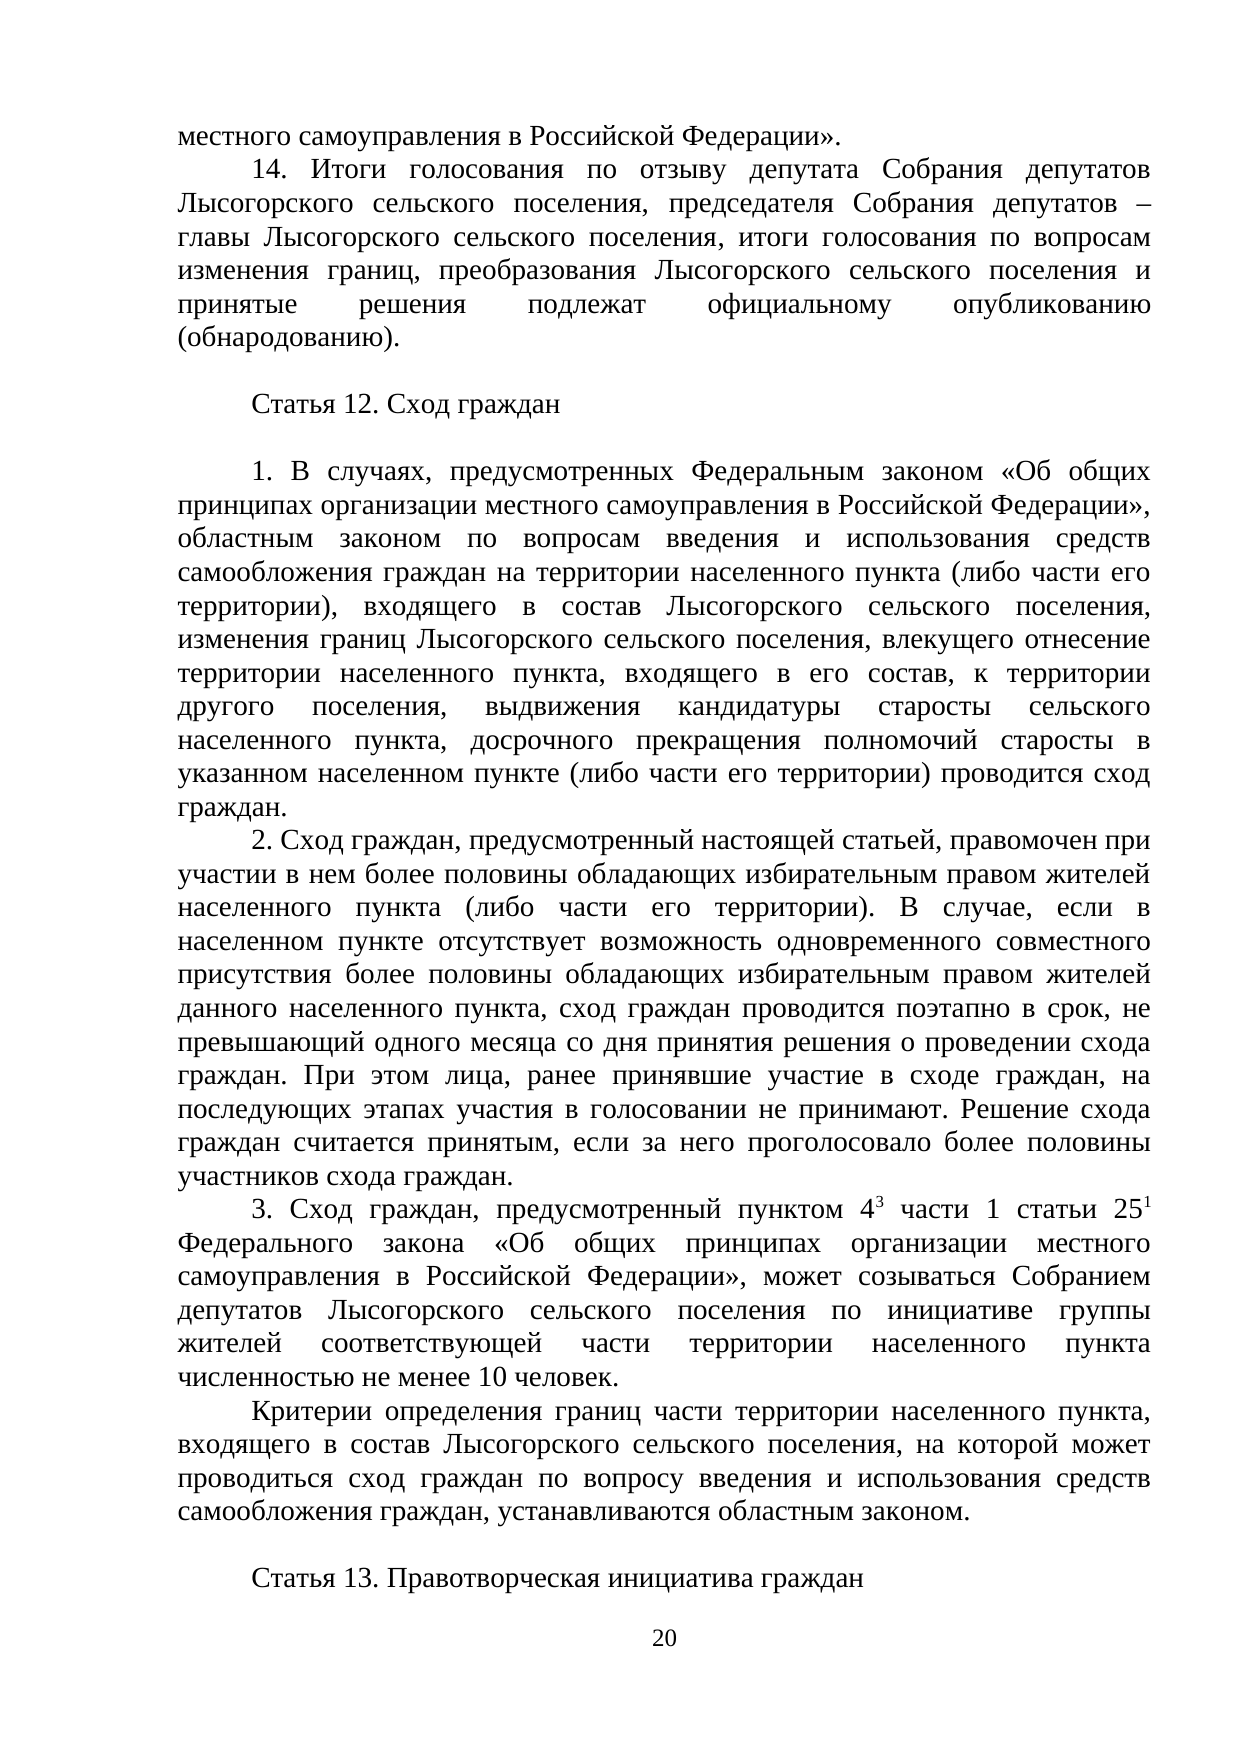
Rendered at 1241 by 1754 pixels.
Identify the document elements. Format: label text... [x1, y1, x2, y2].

text Критерии определения границ части территории населенного пункта, входящего в состав Лысогорского сельского поселения, на которой может проводиться сход граждан по вопросу введения и использования средств самообложения граждан, устанавливаются областным законом. [177, 1393, 1152, 1527]
text 2. Сход граждан, предусмотренный настоящей статьей, правомочен при участии в нем более половины обладающих избирательным правом жителей населенного пункта (либо части его территории). В случае, если в населенном пункте отсутствует возможность одновременного совместного присутствия более половины обладающих избирательным правом жителей данного населенного пункта, сход граждан проводится поэтапно в срок, не превышающий одного месяца со дня принятия решения о проведении схода граждан. При этом лица, ранее принявшие участие в сходе граждан, на последующих этапах участия в голосовании не принимают. Решение схода граждан считается принятым, если за него проголосовало более половины участников схода граждан. [177, 822, 1152, 1191]
text 3. Сход граждан, предусмотренный пунктом 43 части 1 статьи 251 Федерального закона «Об общих принципах организации местного самоуправления в Российской Федерации», может созываться Собранием депутатов Лысогорского сельского поселения по инициативе группы жителей соответствующей части территории населенного пункта численностью не менее 10 человек. [177, 1191, 1152, 1393]
text 1. В случаях, предусмотренных Федеральным законом «Об общих принципах организации местного самоуправления в Российской Федерации», областным законом по вопросам введения и использования средств самообложения граждан на территории населенного пункта (либо части его территории), входящего в состав Лысогорского сельского поселения, изменения границ Лысогорского сельского поселения, влекущего отнесение территории населенного пункта, входящего в его состав, к территории другого поселения, выдвижения кандидатуры старосты сельского населенного пункта, досрочного прекращения полномочий старосты в указанном населенном пункте (либо части его территории) проводится сход граждан. [177, 453, 1152, 822]
text 14. Итоги голосования по отзыву депутата Собрания депутатов Лысогорского сельского поселения, председателя Собрания депутатов – главы Лысогорского сельского поселения, итоги голосования по вопросам изменения границ, преобразования Лысогорского сельского поселения и принятые решения подлежат официальному опубликованию (обнародованию). [177, 152, 1152, 353]
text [177, 118, 1152, 152]
text Статья 13. Правотворческая инициатива граждан [177, 1560, 1152, 1594]
text Статья 12. Сход граждан [177, 386, 1152, 420]
